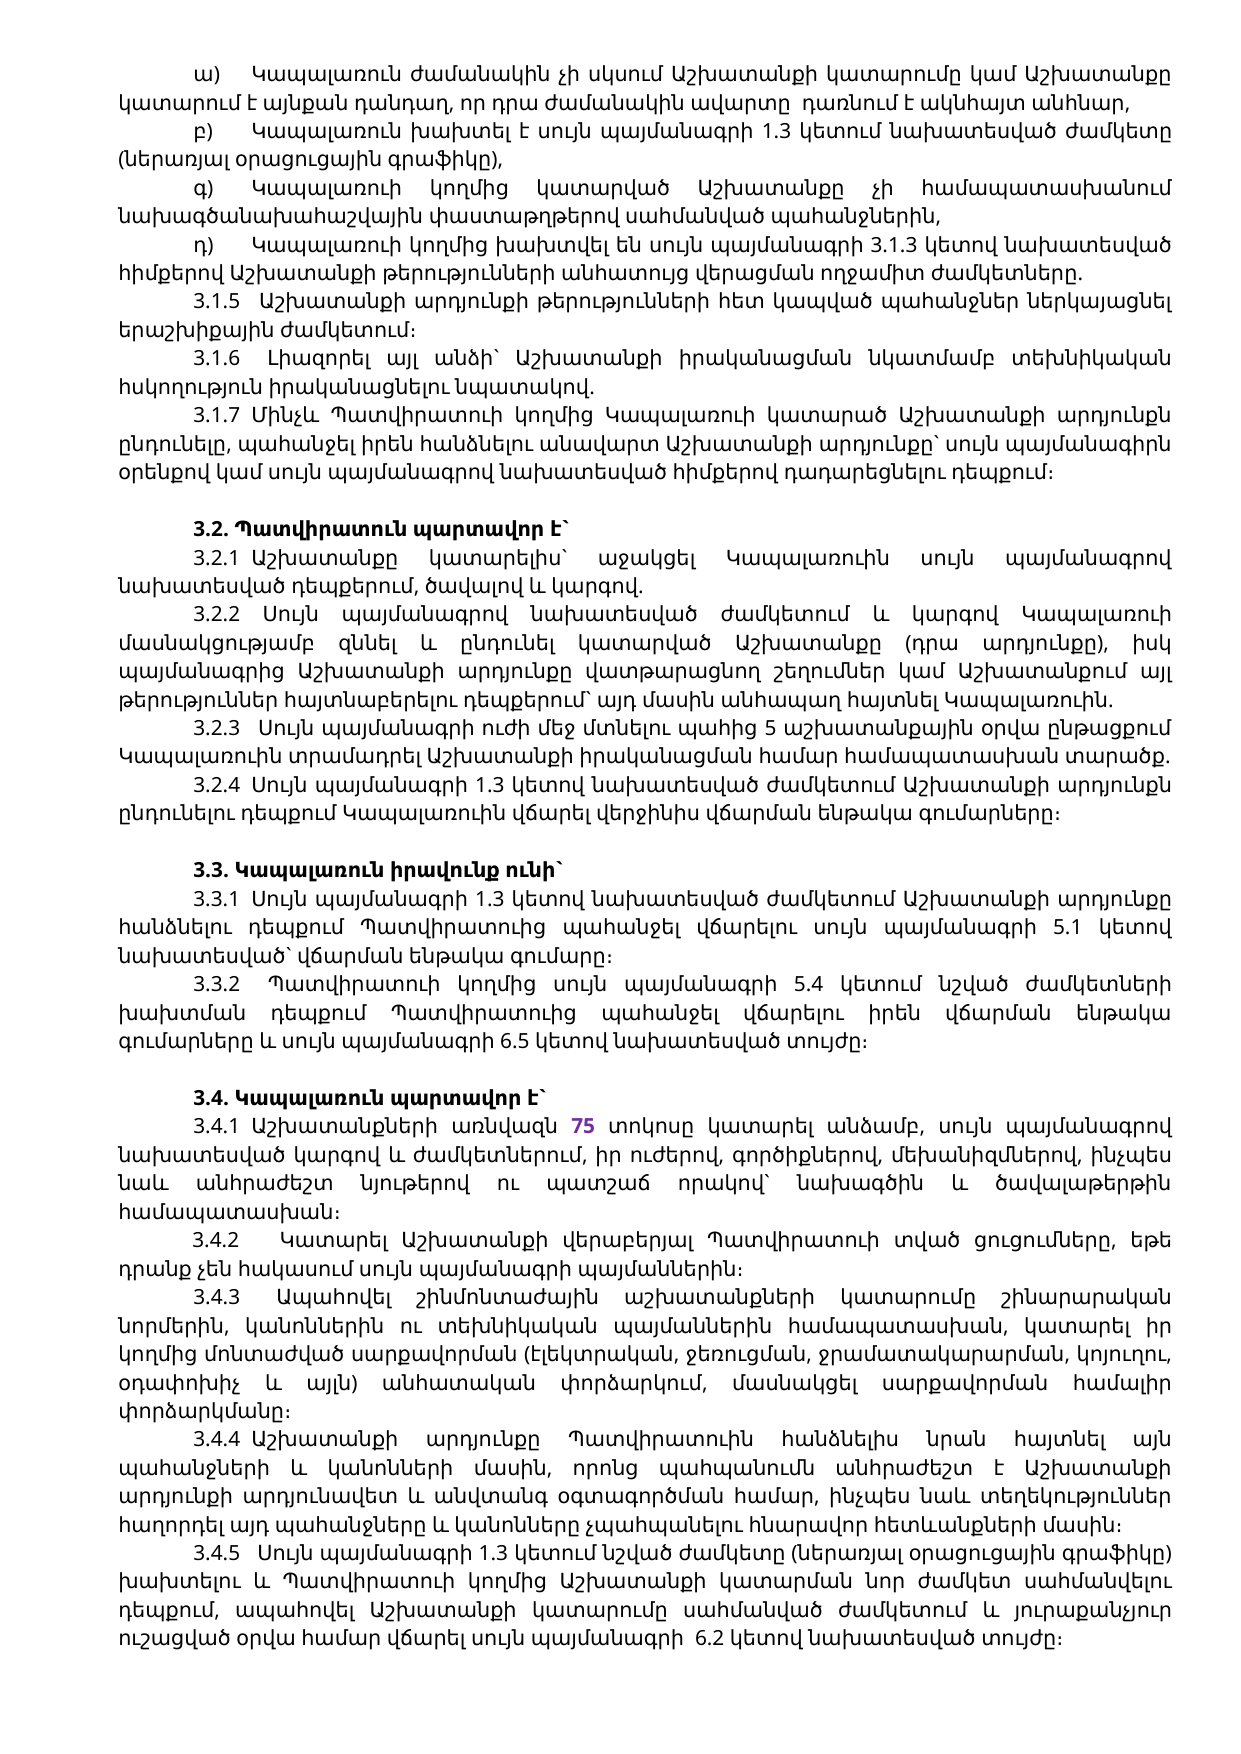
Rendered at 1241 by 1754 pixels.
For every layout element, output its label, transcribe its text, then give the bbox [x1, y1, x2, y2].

text 3.3.2 Պատվիրատուի կողմից սույն պայմանագրի 5.4 կետում նշված ժամկետների խախտման դեպքում Պատվիրատուից պահանջել վճարելու իրեն վճարման ենթակա գումարները և սույն պայմանագրի 6.5 կետով նախատեսված տույժը։ [118, 969, 1172, 1054]
text 3.1.6 Լիազորել այլ անձի` Աշխատանքի իրականացման նկատմամբ տեխնիկական հսկողություն իրականացնելու նպատակով. [118, 343, 1172, 400]
text 3.3. Կապալառուն իրավունք ունի` [118, 855, 1172, 884]
text դ) Կապալառուի կողմից խախտվել են սույն պայմանագրի 3.1.3 կետով նախատեսված հիմքերով Աշխատանքի թերությունների անհատույց վերացման ողջամիտ ժամկետները. [118, 230, 1172, 287]
text 3.4.1 Աշխատանքների առնվազն 75 տոկոսը կատարել անձամբ, սույն պայմանագրով նախատեսված կարգով և ժամկետներում, իր ուժերով, գործիքներով, մեխանիզմներով, ինչպես նաև անհրաժեշտ նյութերով ու պատշաճ որակով` նախագծին և ծավալաթերթին համապատասխան։ [118, 1112, 1172, 1225]
text 3.4.5 Սույն պայմանագրի 1.3 կետում նշված ժամկետը (ներառյալ օրացուցային գրաֆիկը) խախտելու և Պատվիրատուի կողմից Աշխատանքի կատարման նոր ժամկետ սահմանվելու դեպքում, ապահովել Աշխատանքի կատարումը սահմանված ժամկետում և յուրաքանչյուր ուշացված օրվա համար վճարել սույն պայմանագրի 6.2 կետով նախատեսված տույժը։ [118, 1538, 1172, 1652]
text 3.2.1 Աշխատանքը կատարելիս` աջակցել Կապալառուին սույն պայմանագրով նախատեսված դեպքերում, ծավալով և կարգով. [118, 543, 1172, 599]
text գ) Կապալառուի կողմից կատարված Աշխատանքը չի համապատասխանում նախագծանախահաշվային փաստաթղթերով սահմանված պահանջներին, [118, 173, 1172, 230]
text 3.3.1 Սույն պայմանագրի 1.3 կետով նախատեսված ժամկետում Աշխատանքի արդյունքը հանձնելու դեպքում Պատվիրատուից պահանջել վճարելու սույն պայմանագրի 5.1 կետով նախատեսված` վճարման ենթակա գումարը։ [118, 884, 1172, 969]
text բ) Կապալառուն խախտել է սույն պայմանագրի 1.3 կետում նախատեսված ժամկետը (ներառյալ օրացուցային գրաֆիկը), [118, 116, 1172, 173]
text 3.4.4 Աշխատանքի արդյունքը Պատվիրատուին հանձնելիս նրան հայտնել այն պահանջների և կանոնների մասին, որոնց պահպանումն անհրաժեշտ է Աշխատանքի արդյունքի արդյունավետ և անվտանգ օգտագործման համար, ինչպես նաև տեղեկություններ հաղորդել այդ պահանջները և կանոնները չպահպանելու հնարավոր հետևանքների մասին։ [118, 1424, 1172, 1538]
text 3.2. Պատվիրատուն պարտավոր է` [118, 514, 1172, 543]
text 3.1.5 Աշխատանքի արդյունքի թերությունների հետ կապված պահանջներ ներկայացնել երաշխիքային ժամկետում։ [118, 287, 1172, 343]
text 3.2.3 Սույն պայմանագրի ուժի մեջ մտնելու պահից 5 աշխատանքային օրվա ընթացքում Կապալառուին տրամադրել Աշխատանքի իրականացման համար համապատասխան տարածք. [118, 713, 1172, 770]
text 3.4.2 Կատարել Աշխատանքի վերաբերյալ Պատվիրատուի տված ցուցումները, եթե դրանք չեն հակասում սույն պայմանագրի պայմաններին։ [118, 1225, 1172, 1282]
text 3.1.7 Մինչև Պատվիրատուի կողմից Կապալառուի կատարած Աշխատանքի արդյունքն ընդունելը, պահանջել իրեն հանձնելու անավարտ Աշխատանքի արդյունքը` սույն պայմանագիրն օրենքով կամ սույն պայմանագրով նախատեսված հիմքերով դադարեցնելու դեպքում։ [118, 400, 1172, 486]
text 3.4.3 Ապահովել շինմոնտաժային աշխատանքների կատարումը շինարարական նորմերին, կանոններին ու տեխնիկական պայմաններին համապատասխան, կատարել իր կողմից մոնտաժված սարքավորման (էլեկտրական, ջեռուցման, ջրամատակարարման, կոյուղու, օդափոխիչ և այլն) անհատական փորձարկում, մասնակցել սարքավորման համալիր փորձարկմանը։ [118, 1282, 1172, 1424]
text ա) Կապալառուն ժամանակին չի սկսում Աշխատանքի կատարումը կամ Աշխատանքը կատարում է այնքան դանդաղ, որ դրա ժամանակին ավարտը դառնում է ակնհայտ անհնար, [118, 59, 1172, 116]
text 3.2.4 Սույն պայմանագրի 1.3 կետով նախատեսված ժամկետում Աշխատանքի արդյունքն ընդունելու դեպքում Կապալառուին վճարել վերջինիս վճարման ենթակա գումարները։ [118, 770, 1172, 827]
text 3.2.2 Սույն պայմանագրով նախատեսված ժամկետում և կարգով Կապալառուի մասնակցությամբ զննել և ընդունել կատարված Աշխատանքը (դրա արդյունքը), իսկ պայմանագրից Աշխատանքի արդյունքը վատթարացնող շեղումներ կամ Աշխատանքում այլ թերություններ հայտնաբերելու դեպքերում` այդ մասին անհապաղ հայտնել Կապալառուին. [118, 599, 1172, 713]
text 3.4. Կապալառուն պարտավոր է` [118, 1083, 1172, 1112]
